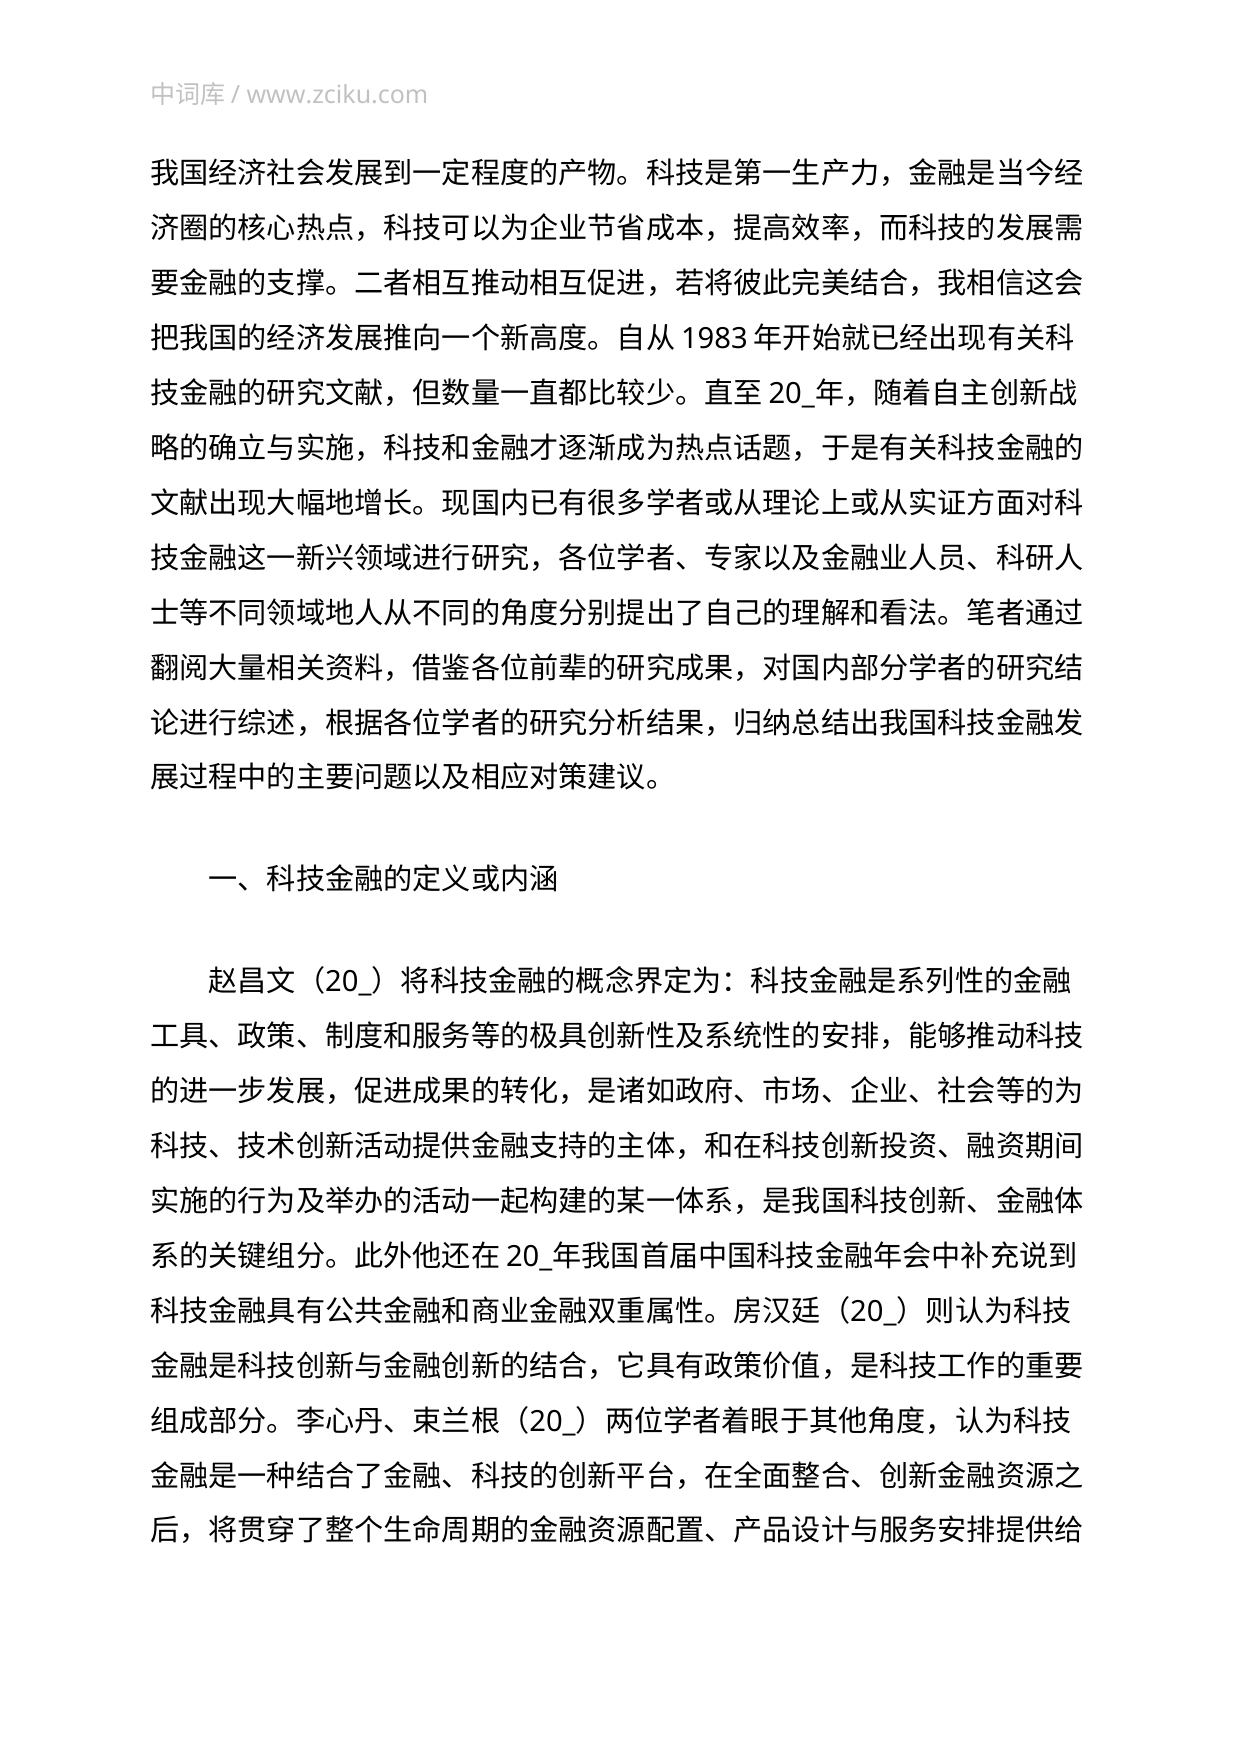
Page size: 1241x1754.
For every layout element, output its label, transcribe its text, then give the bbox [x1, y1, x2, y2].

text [150, 958, 1090, 1549]
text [150, 150, 1090, 796]
text 一、科技金融的定义或内涵 [150, 856, 1090, 898]
